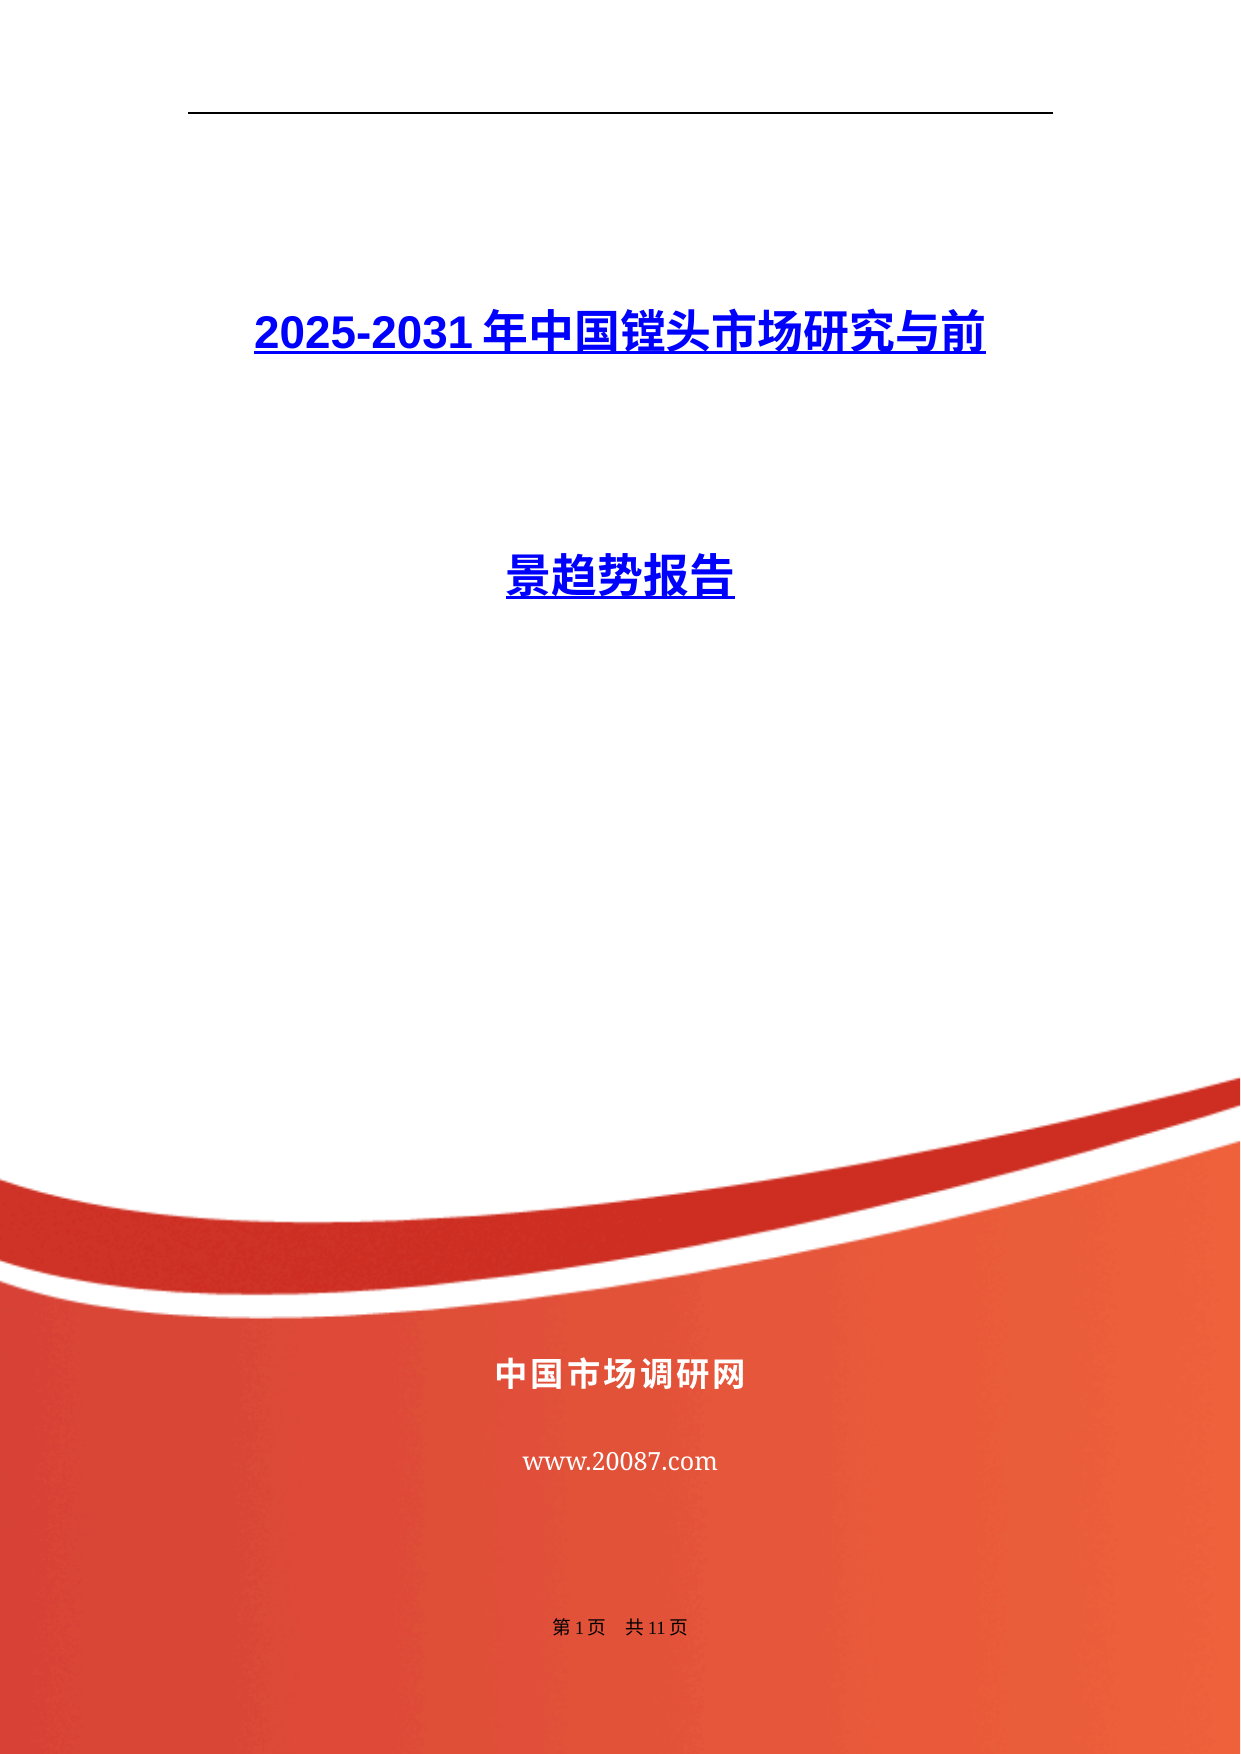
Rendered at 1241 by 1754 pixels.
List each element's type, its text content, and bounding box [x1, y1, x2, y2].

subtitle 中国市场调研网 [187, 1339, 1053, 1404]
picture [0, 1006, 1241, 1754]
table_header 2025-2031年中国镗头市场研究与前景趋势报告 [188, 207, 1053, 773]
text www.20087.com [187, 1428, 1053, 1493]
